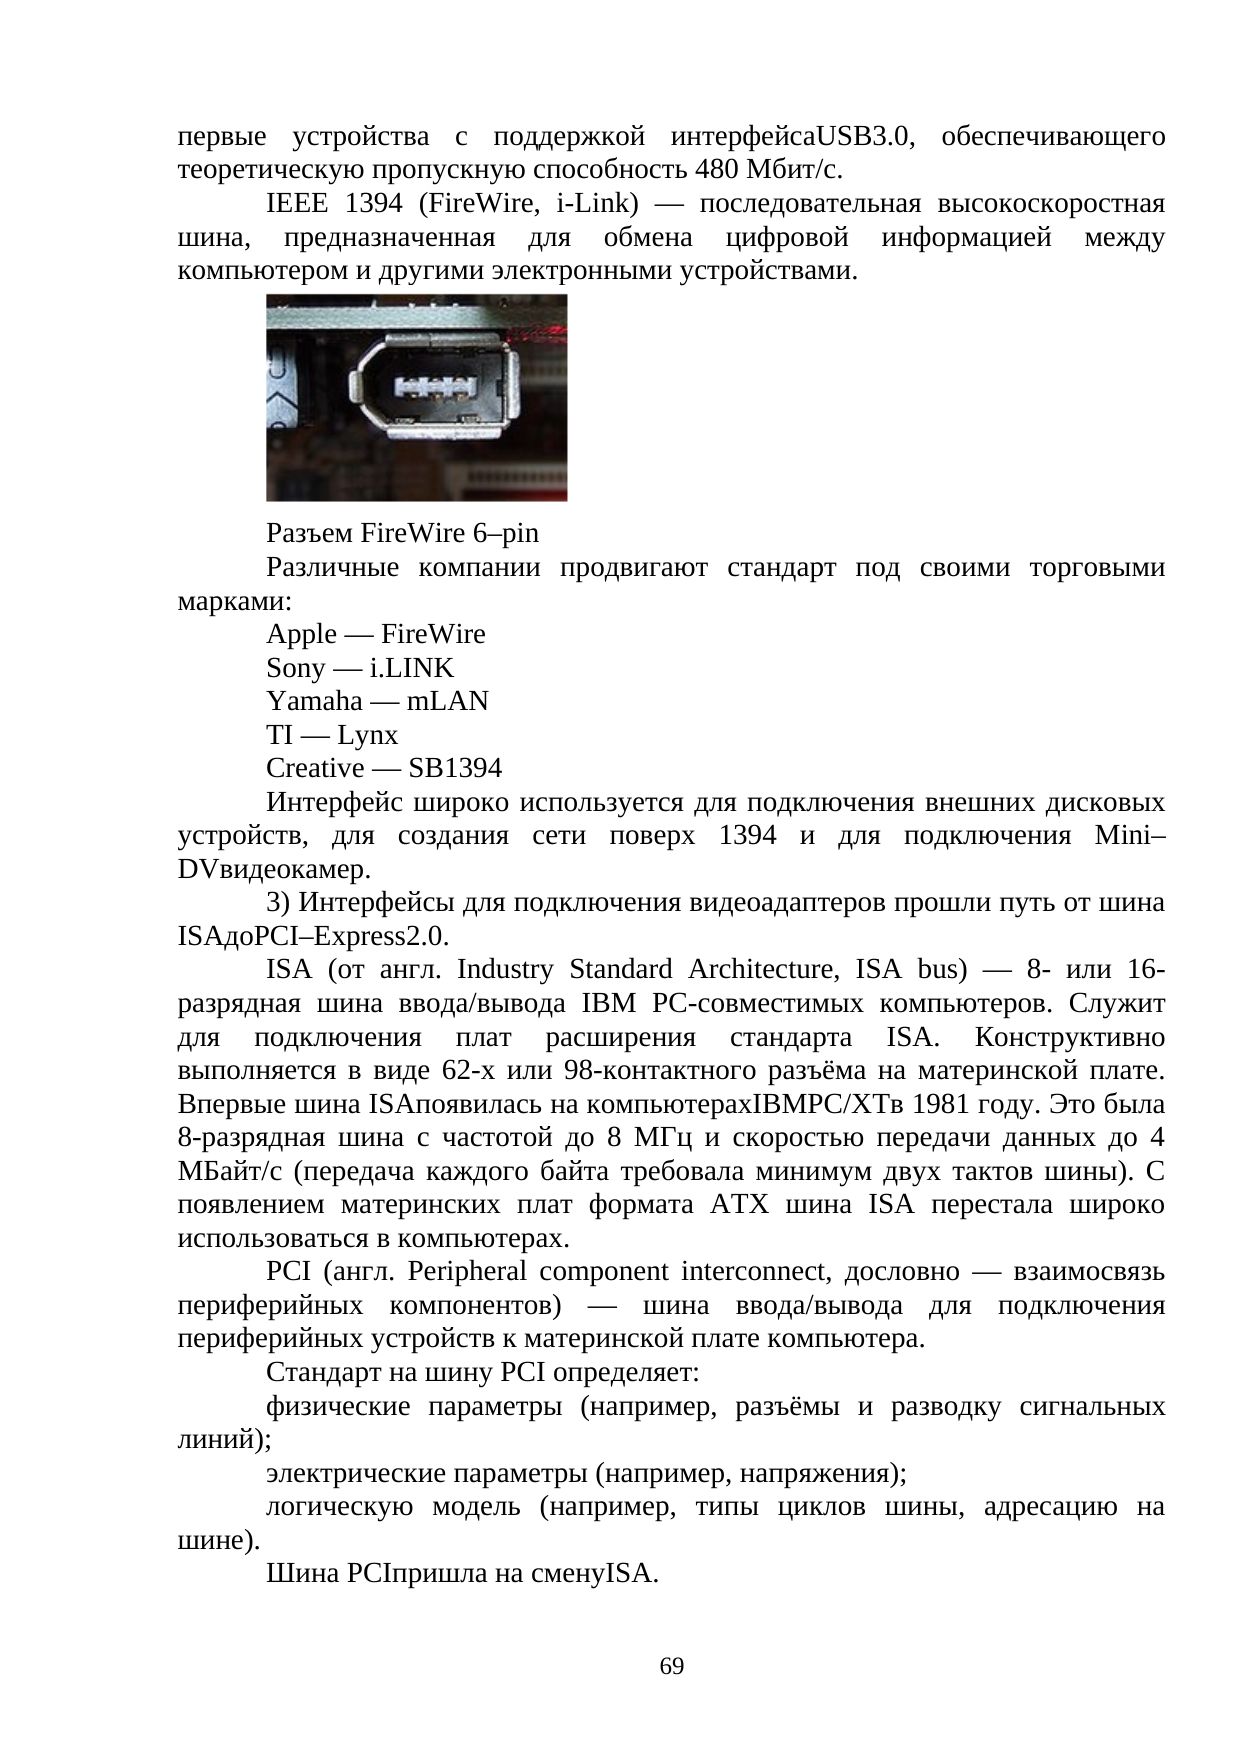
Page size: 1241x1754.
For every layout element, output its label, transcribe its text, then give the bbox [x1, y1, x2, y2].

list IEEE 1394 (FireWire, i-Link) — последовательная высокоскоростная шина, предназначенная для обмена цифровой информацией между компьютером и другими электронными устройствами. [177, 185, 1167, 286]
list Creative — SB1394 [177, 750, 1167, 784]
list ISA (от англ. Industry Standard Architecture, ISA bus) — 8- или 16-разрядная шина ввода/вывода IBM PC-совместимых компьютеров. Служит для подключения плат расширения стандарта ISA. Конструктивно выполняется в виде 62-х или 98-контактного разъёма на материнской плате. Впервые шина ISAпоявилась на компьютерахIBMPC/XTв 1981 году. Это была 8-разрядная шина с частотой до 8 МГц и скоростью передачи данных до 4 МБайт/с (передача каждого байта требовала минимум двух тактов шины). С появлением материнских плат формата ATX шина ISA перестала широко использоваться в компьютерах. [177, 952, 1167, 1253]
list Apple — FireWire [177, 616, 1167, 650]
list Шина PCIпришла на сменуISA. [177, 1555, 1167, 1589]
picture [265, 285, 585, 516]
list Стандарт на шину PCI определяет: [177, 1354, 1167, 1388]
list Интерфейс широко используется для подключения внешних дисковых устройств, для создания сети поверх 1394 и для подключения Mini–DVвидеокамер. [177, 784, 1167, 884]
list физические параметры (например, разъёмы и разводку сигнальных линий); [177, 1388, 1167, 1455]
list 3) Интерфейсы для подключения видеоадаптеров прошли путь от шина ISAдоPCI–Express2.0. [177, 884, 1167, 952]
list Различные компании продвигают стандарт под своими торговыми марками: [177, 549, 1167, 616]
list Yamaha — mLAN [177, 683, 1167, 717]
list логическую модель (например, типы циклов шины, адресацию на шине). [177, 1488, 1167, 1555]
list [177, 118, 1167, 185]
list Разъем FireWire 6–pin [177, 516, 1167, 549]
list Sony — i.LINK [177, 650, 1167, 683]
list электрические параметры (например, напряжения); [177, 1455, 1167, 1488]
list TI — Lynx [177, 717, 1167, 750]
list PCI (англ. Peripheral component interconnect, дословно — взаимосвязь периферийных компонентов) — шина ввода/вывода для подключения периферийных устройств к материнской плате компьютера. [177, 1253, 1167, 1354]
